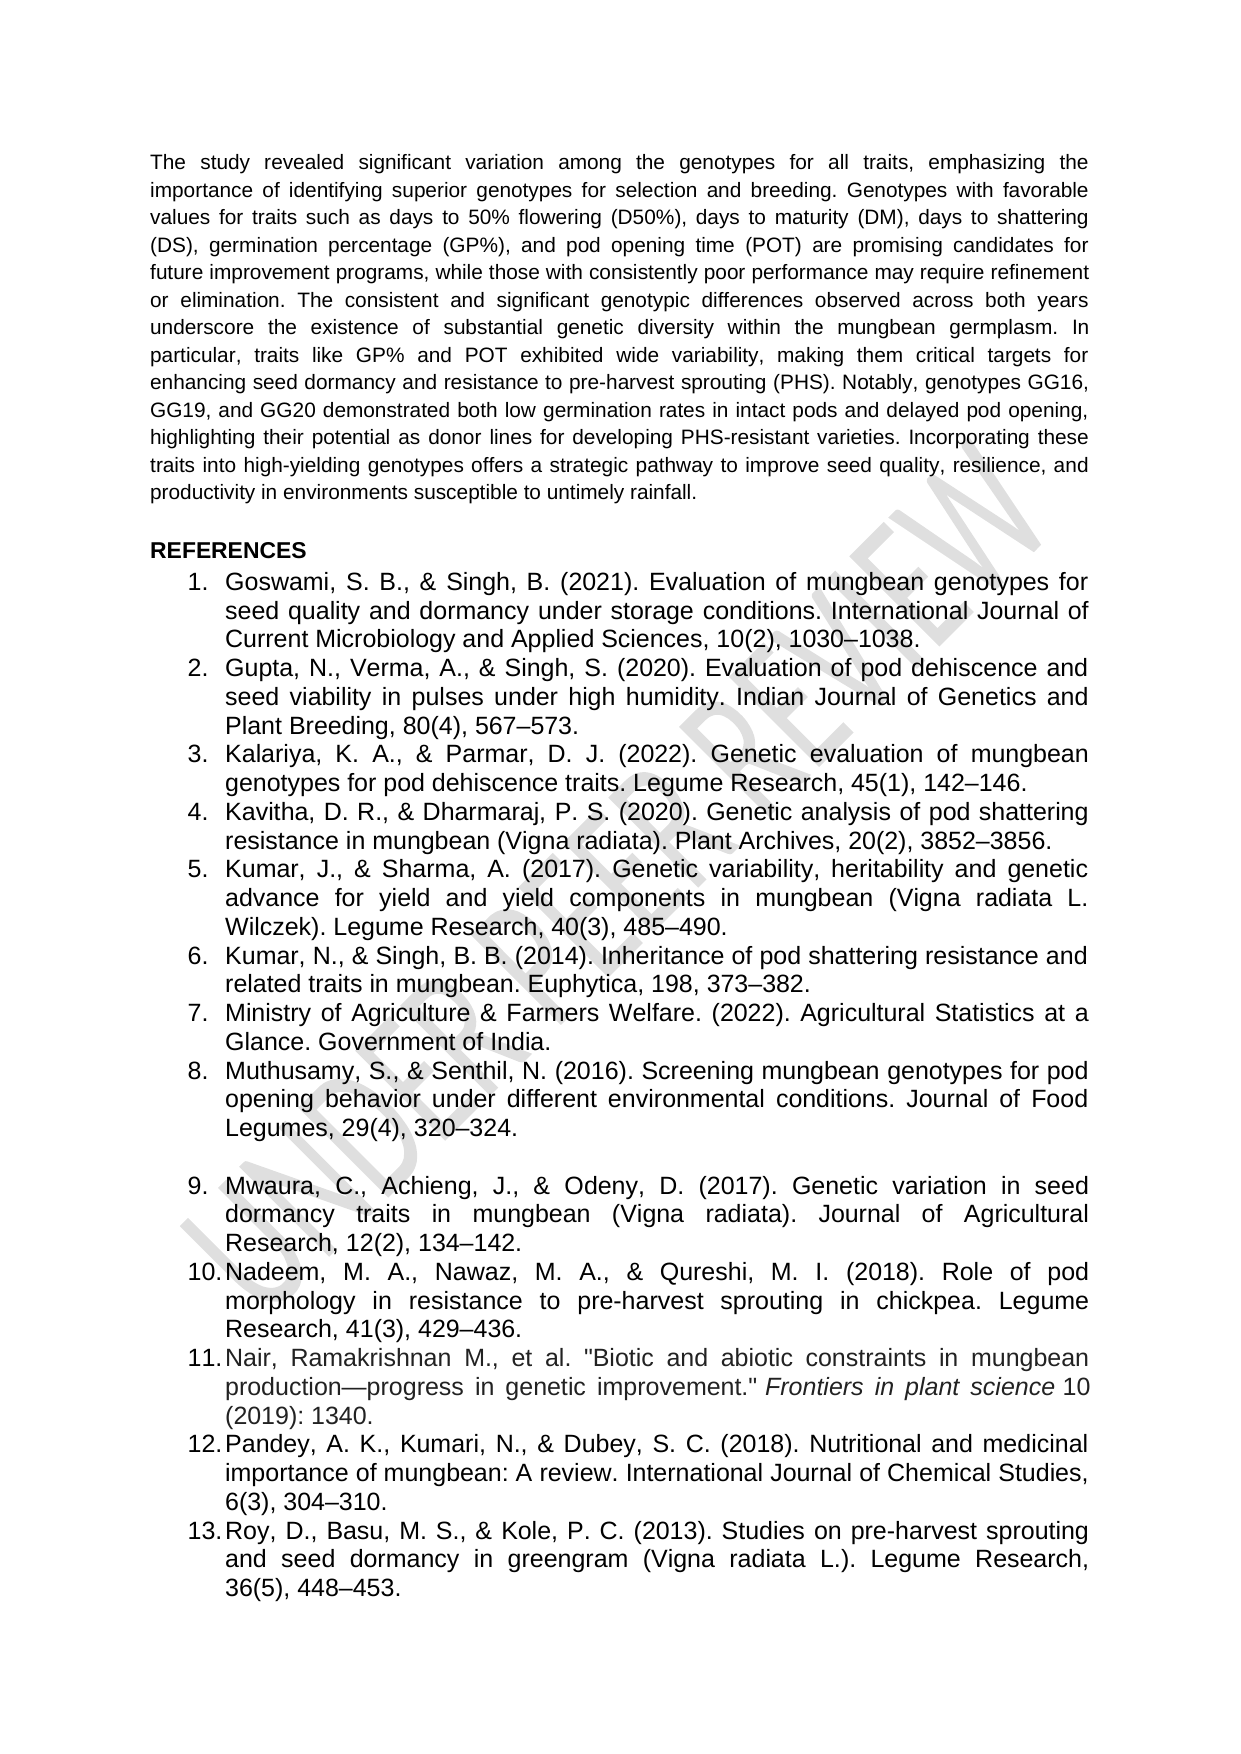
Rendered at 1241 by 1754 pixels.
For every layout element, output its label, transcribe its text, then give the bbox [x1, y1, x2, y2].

list Nadeem, M. A., Nawaz, M. A., & Qureshi, M. I. (2018). Role of pod morphology in resistance to pre-harvest sprouting in chickpea. Legume Research, 41(3), 429–436. [187, 1257, 1090, 1343]
list Kalariya, K. A., & Parmar, D. J. (2022). Genetic evaluation of mungbean genotypes for pod dehiscence traits. Legume Research, 45(1), 142–146. [187, 739, 1090, 797]
text The study revealed significant variation among the genotypes for all traits, emphasizing the importance of identifying superior genotypes for selection and breeding. Genotypes with favorable values for traits such as days to 50% flowering (D50%), days to maturity (DM), days to shattering (DS), germination percentage (GP%), and pod opening time (POT) are promising candidates for future improvement programs, while those with consistently poor performance may require refinement or elimination. The consistent and significant genotypic differences observed across both years underscore the existence of substantial genetic diversity within the mungbean germplasm. In particular, traits like GP% and POT exhibited wide variability, making them critical targets for enhancing seed dormancy and resistance to pre-harvest sprouting (PHS). Notably, genotypes GG16, GG19, and GG20 demonstrated both low germination rates in intact pods and delayed pod opening, highlighting their potential as donor lines for developing PHS-resistant varieties. Incorporating these traits into high-yielding genotypes offers a strategic pathway to improve seed quality, resilience, and productivity in environments susceptible to untimely rainfall. [150, 150, 1090, 504]
list Nair, Ramakrishnan M., et al. "Biotic and abiotic constraints in mungbean production—progress in genetic improvement." Frontiers in plant science 10 (2019): 1340. [374, 1372, 1090, 1429]
list Muthusamy, S., & Senthil, N. (2016). Screening mungbean genotypes for pod opening behavior under different environmental conditions. Journal of Food Legumes, 29(4), 320–324. [187, 1056, 1090, 1142]
list Roy, D., Basu, M. S., & Kole, P. C. (2013). Studies on pre-harvest sprouting and seed dormancy in greengram (Vigna radiata L.). Legume Research, 36(5), 448–453. [187, 1516, 1090, 1602]
list Kumar, J., & Sharma, A. (2017). Genetic variability, heritability and genetic advance for yield and yield components in mungbean (Vigna radiata L. Wilczek). Legume Research, 40(3), 485–490. [187, 854, 1090, 941]
list Pandey, A. K., Kumari, N., & Dubey, S. C. (2018). Nutritional and medicinal importance of mungbean: A review. International Journal of Chemical Studies, 6(3), 304–310. [187, 1429, 1090, 1516]
text REFERENCES [150, 537, 1090, 563]
list Kavitha, D. R., & Dharmaraj, P. S. (2020). Genetic analysis of pod shattering resistance in mungbean (Vigna radiata). Plant Archives, 20(2), 3852–3856. [187, 797, 1090, 854]
list Ministry of Agriculture & Farmers Welfare. (2022). Agricultural Statistics at a Glance. Government of India. [187, 998, 1090, 1056]
list Goswami, S. B., & Singh, B. (2021). Evaluation of mungbean genotypes for seed quality and dormancy under storage conditions. International Journal of Current Microbiology and Applied Sciences, 10(2), 1030–1038. [187, 567, 1090, 653]
list Mwaura, C., Achieng, J., & Odeny, D. (2017). Genetic variation in seed dormancy traits in mungbean (Vigna radiata). Journal of Agricultural Research, 12(2), 134–142. [187, 1171, 1090, 1257]
list Kumar, N., & Singh, B. B. (2014). Inheritance of pod shattering resistance and related traits in mungbean. Euphytica, 198, 373–382. [187, 941, 1090, 998]
list Gupta, N., Verma, A., & Singh, S. (2020). Evaluation of pod dehiscence and seed viability in pulses under high humidity. Indian Journal of Genetics and Plant Breeding, 80(4), 567–573. [187, 653, 1090, 739]
